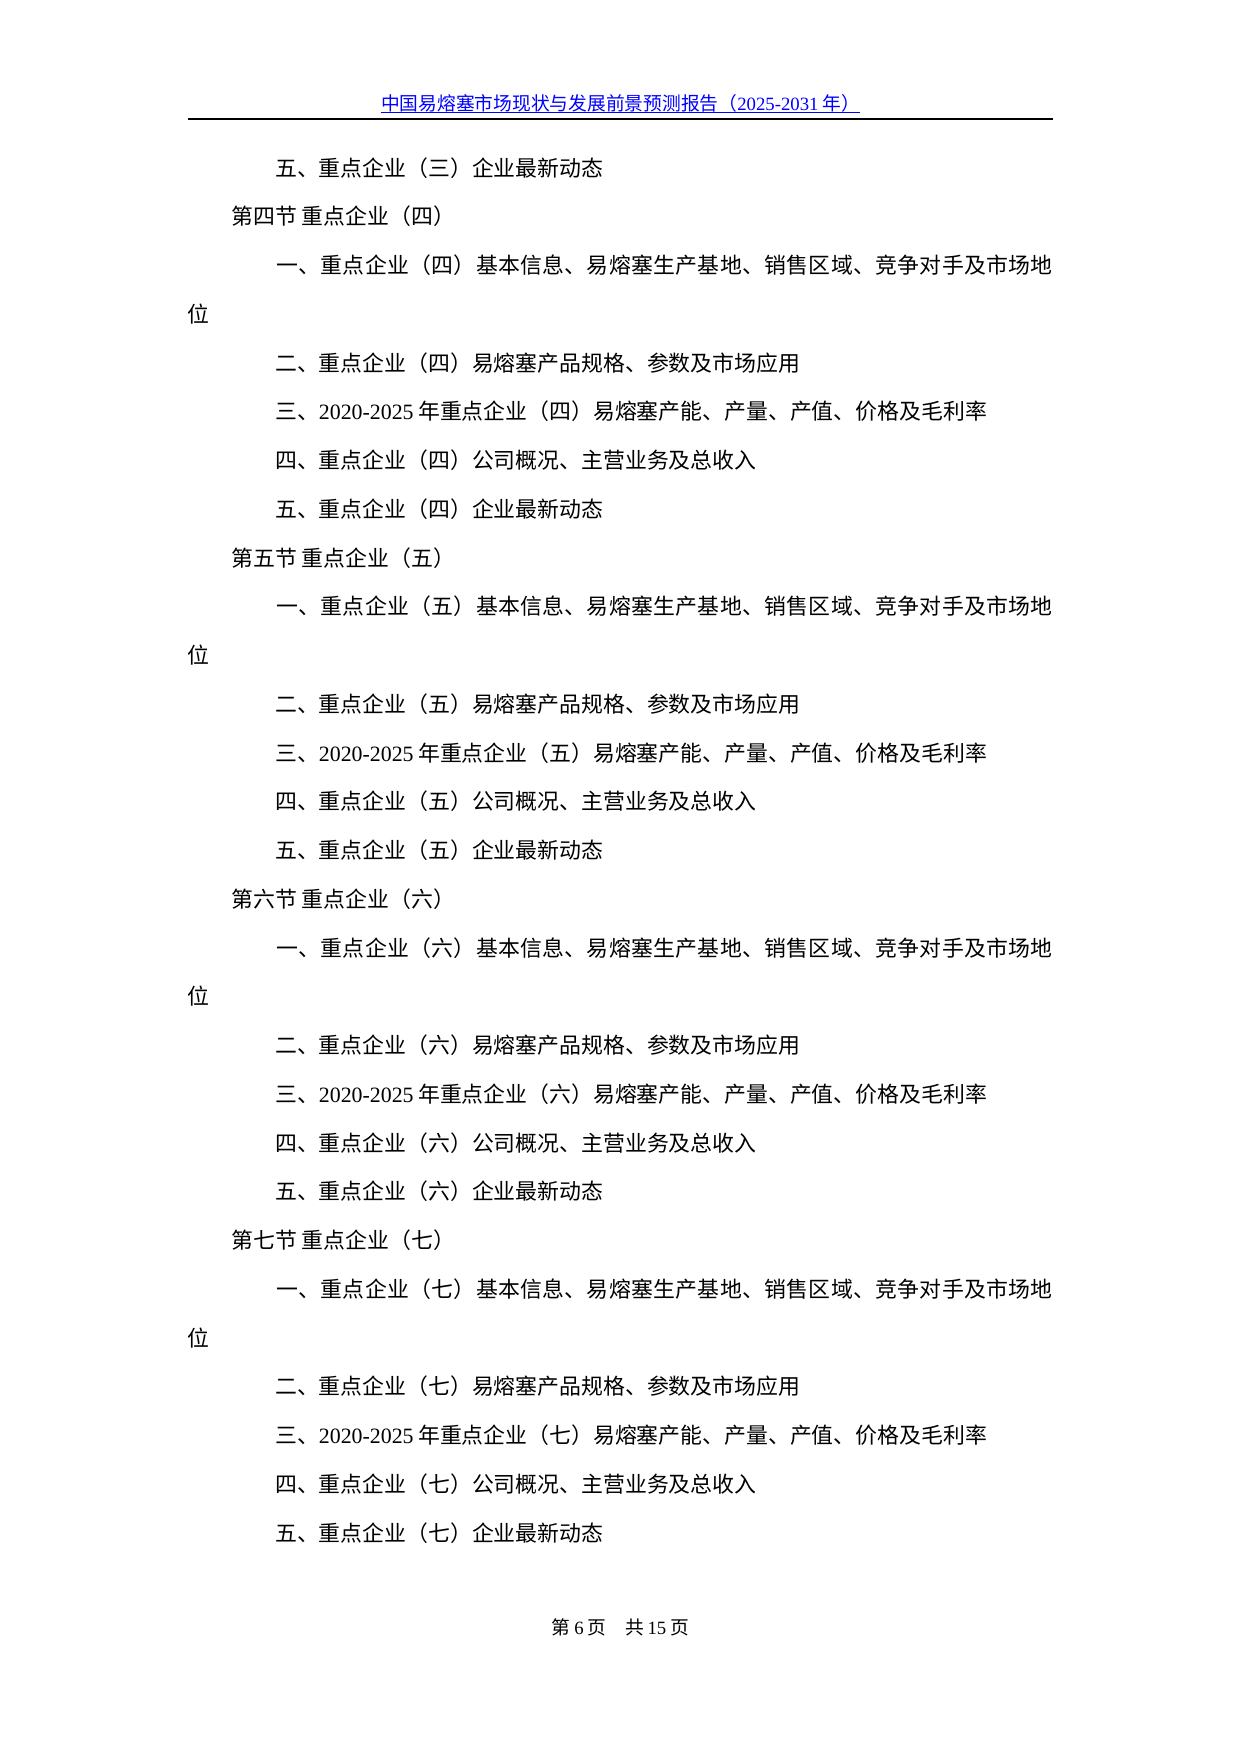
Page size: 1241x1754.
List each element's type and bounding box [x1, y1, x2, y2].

text [187, 150, 1053, 1548]
